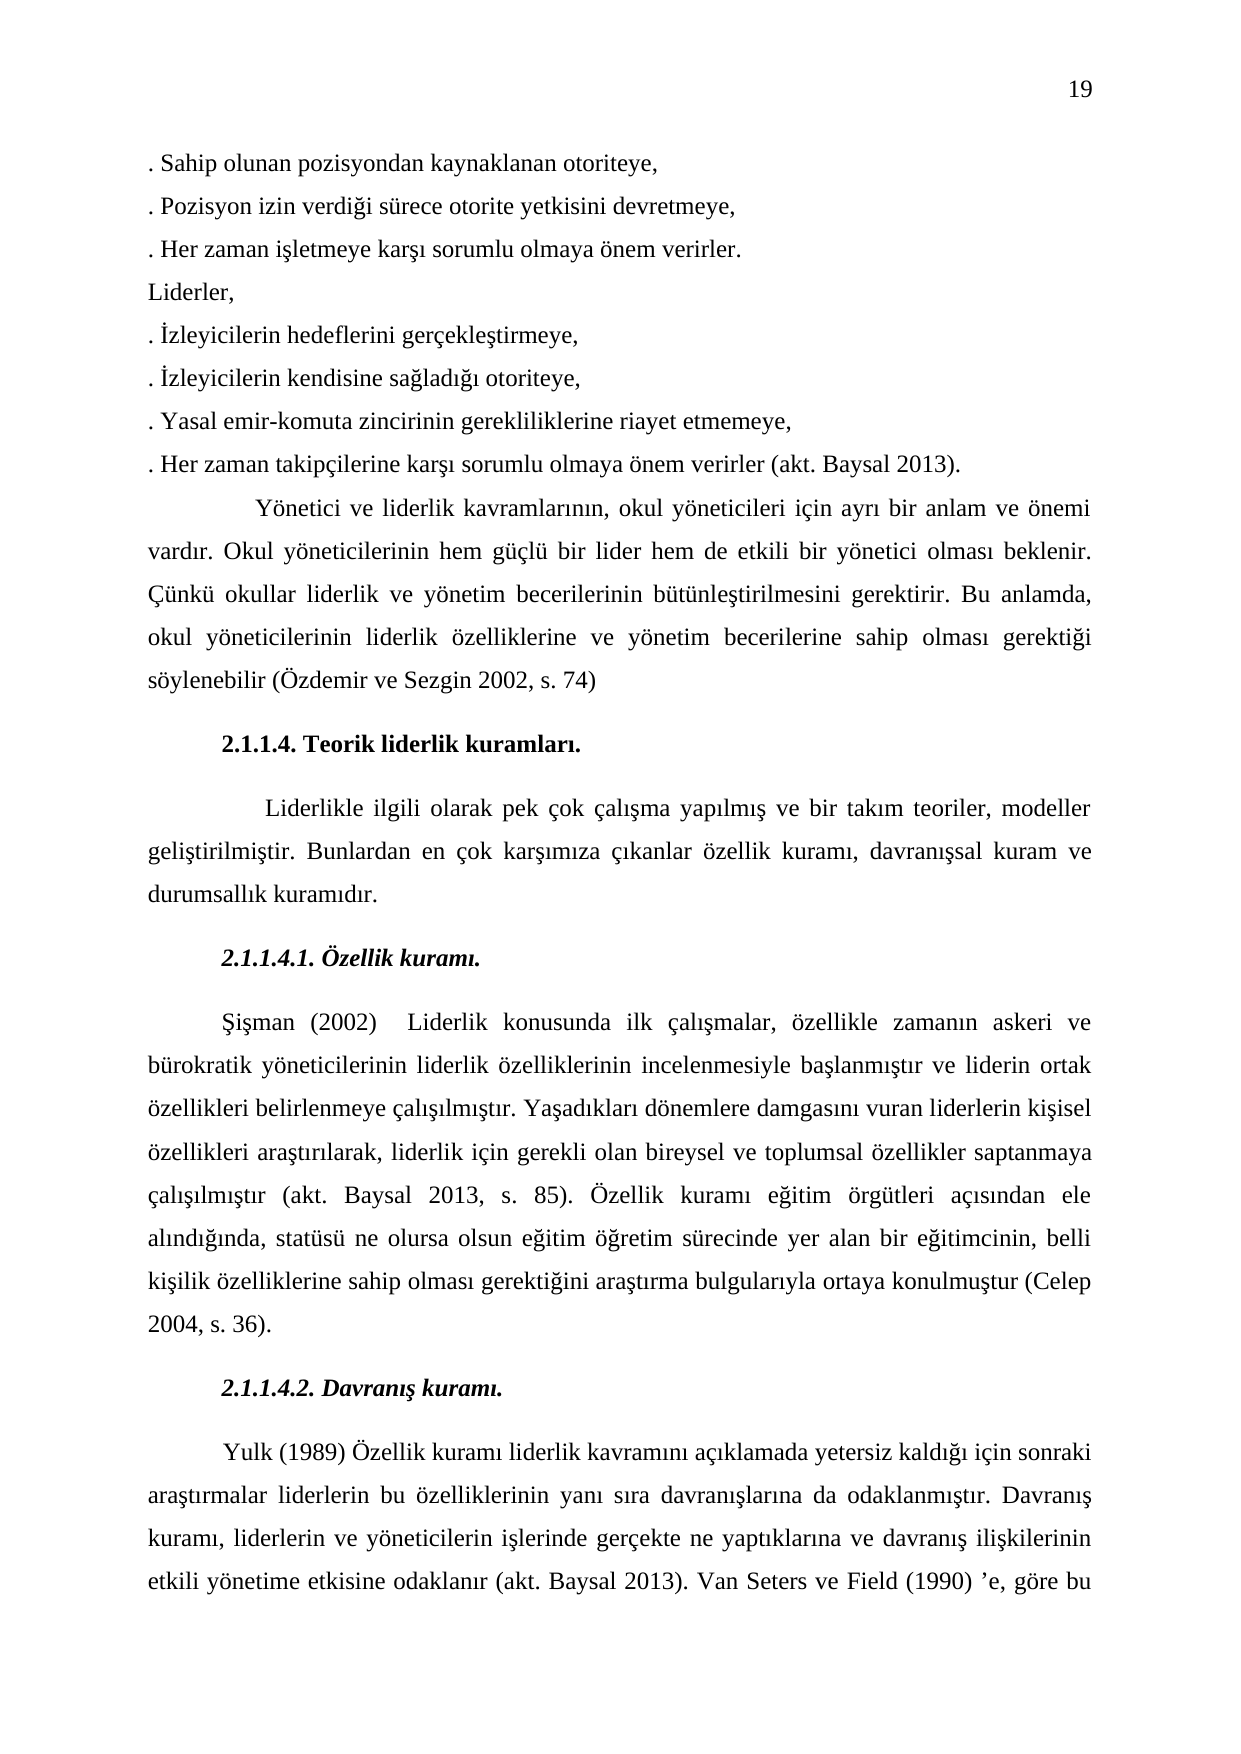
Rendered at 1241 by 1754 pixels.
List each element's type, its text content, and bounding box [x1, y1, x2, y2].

text Liderlikle ilgili olarak pek çok çalışma yapılmış ve bir takım teoriler, modeller geliştirilmiştir. Bunlardan en çok karşımıza çıkanlar özellik kuramı, davranışsal kuram ve durumsallık kuramıdır. [148, 793, 1093, 908]
text . Pozisyon izin verdiği sürece otorite yetkisini devretmeye, [148, 191, 1093, 219]
text 2.1.1.4.2. Davranış kuramı. [148, 1373, 1093, 1402]
text . İzleyicilerin hedeflerini gerçekleştirmeye, [148, 320, 1093, 349]
text 2.1.1.4. Teorik liderlik kuramları. [148, 729, 1093, 758]
text . Her zaman işletmeye karşı sorumlu olmaya önem verirler. [148, 234, 1093, 263]
text . Yasal emir-komuta zincirinin gerekliliklerine riayet etmemeye, [148, 406, 1093, 435]
text . İzleyicilerin kendisine sağladığı otoriteye, [148, 363, 1093, 392]
text . Her zaman takipçilerine karşı sorumlu olmaya önem verirler (akt. Baysal 2013). [148, 449, 1093, 478]
text Liderler, [148, 277, 1093, 306]
text 2.1.1.4.1. Özellik kuramı. [148, 943, 1093, 972]
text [148, 1437, 1093, 1595]
text . Sahip olunan pozisyondan kaynaklanan otoriteye, [148, 148, 1093, 176]
text Yönetici ve liderlik kavramlarının, okul yöneticileri için ayrı bir anlam ve önemi vardır. Okul yöneticilerinin hem güçlü bir lider hem de etkili bir yönetici olması beklenir. Çünkü okullar liderlik ve yönetim becerilerinin bütünleştirilmesini gerektirir. Bu anlamda, okul yöneticilerinin liderlik özelliklerine ve yönetim becerilerine sahip olması gerektiği söylenebilir (Özdemir ve Sezgin 2002, s. 74) [148, 493, 1093, 694]
text Şişman (2002) Liderlik konusunda ilk çalışmalar, özellikle zamanın askeri ve bürokratik yöneticilerinin liderlik özelliklerinin incelenmesiyle başlanmıştır ve liderin ortak özellikleri belirlenmeye çalışılmıştır. Yaşadıkları dönemlere damgasını vuran liderlerin kişisel özellikleri araştırılarak, liderlik için gerekli olan bireysel ve toplumsal özellikler saptanmaya çalışılmıştır (akt. Baysal 2013, s. 85). Özellik kuramı eğitim örgütleri açısından ele alındığında, statüsü ne olursa olsun eğitim öğretim sürecinde yer alan bir eğitimcinin, belli kişilik özelliklerine sahip olması gerektiğini araştırma bulgularıyla ortaya konulmuştur (Celep 2004, s. 36). [148, 1007, 1093, 1338]
